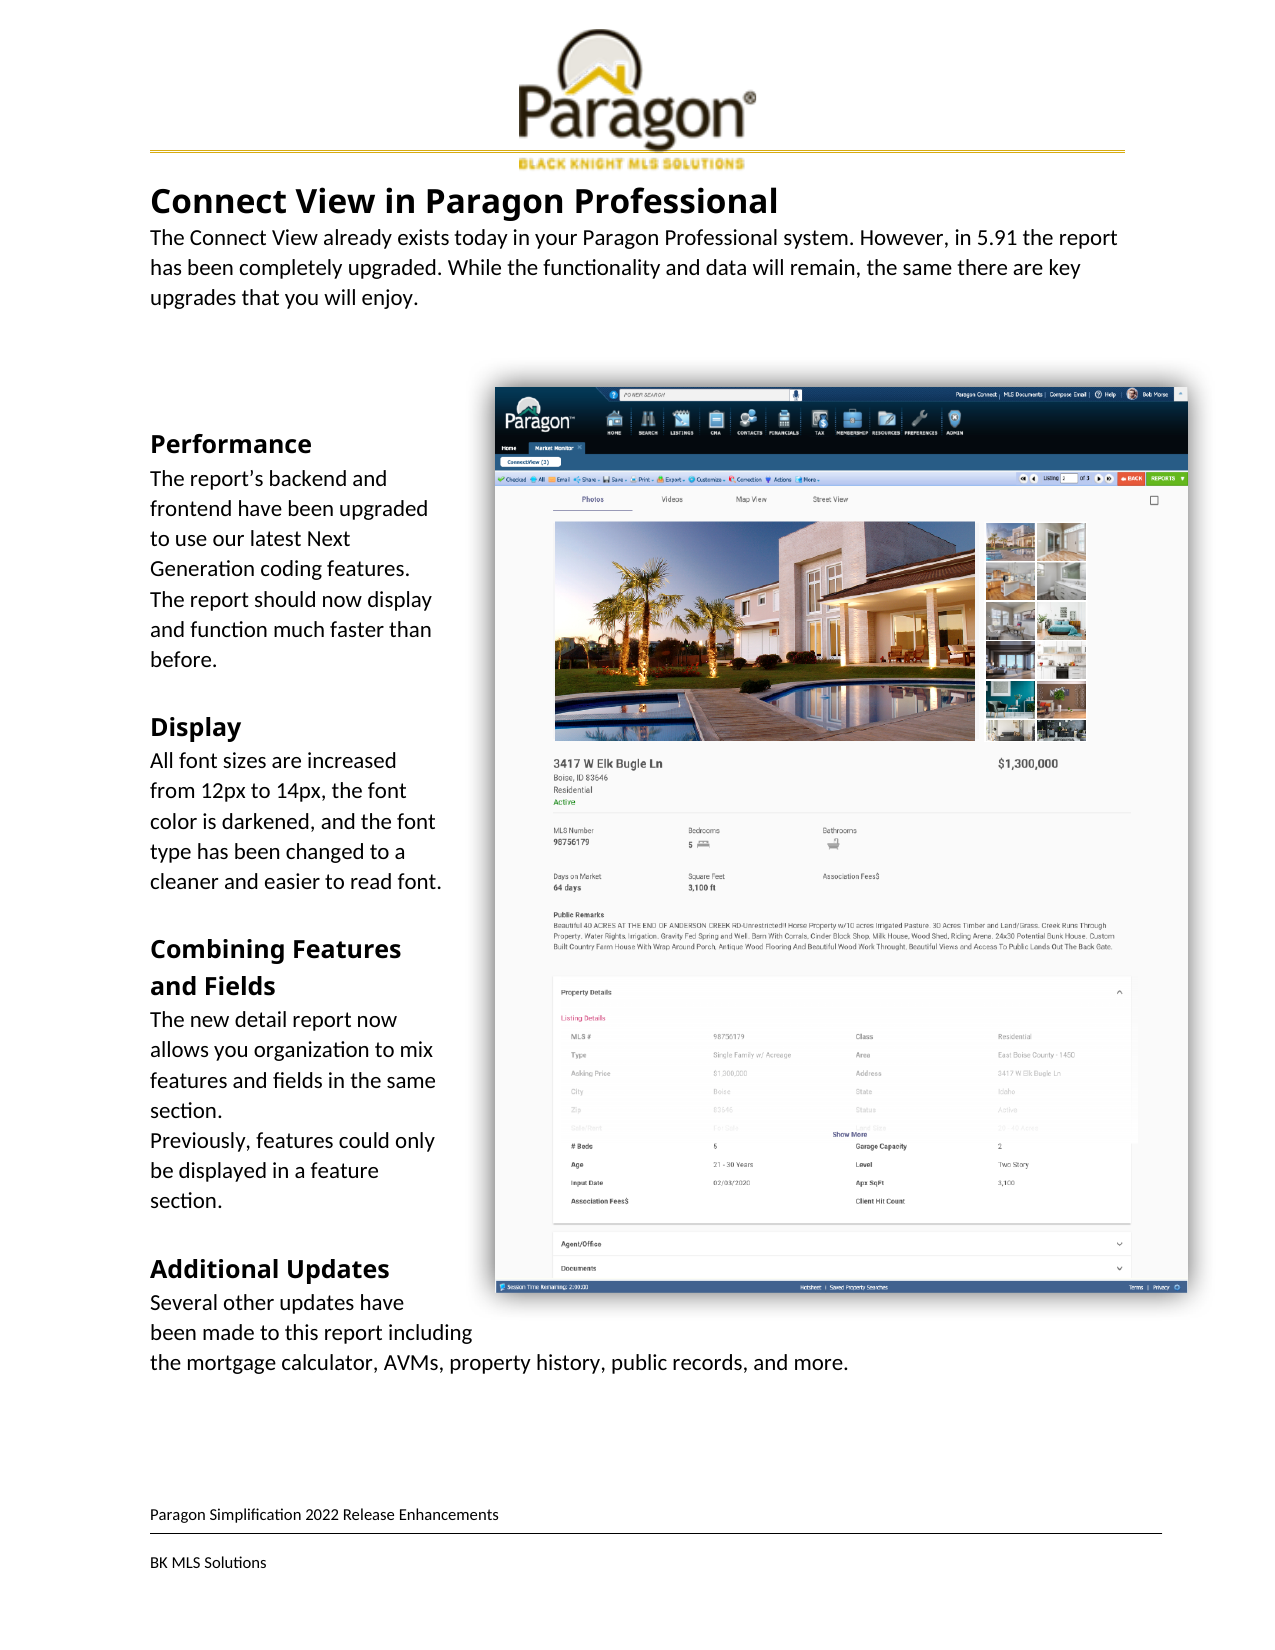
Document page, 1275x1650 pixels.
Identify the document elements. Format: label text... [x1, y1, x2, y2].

subtitle Connect View in Paragon Professional [150, 153, 1125, 223]
subtitle Performance [150, 427, 471, 461]
picture [519, 29, 757, 173]
text The report’s backend and frontend have been upgraded to use our latest Next Generation coding features. The report should now display and function much faster than before. [150, 464, 471, 673]
text All font sizes are increased from 12px to 14px, the font color is darkened, and the font type has been changed to a cleaner and easier to read font. [150, 746, 471, 895]
picture [495, 387, 1188, 1293]
subtitle Display [150, 710, 471, 744]
text Previously, features could only be displayed in a feature section. [150, 1126, 471, 1215]
text The new detail report now allows you organization to mix features and ﬁelds in the same section. [150, 1005, 471, 1124]
text Several other updates have been made to this report including the mortgage calculator, AVMs, property history, public records, and more. [150, 1288, 1125, 1376]
text The Connect View already exists today in your Paragon Professional system. However, in 5.91 the report has been completely upgraded. While the functionality and data will remain, the same there are key upgrades that you will enjoy. [150, 223, 1125, 311]
subtitle Additional Updates [150, 1251, 474, 1285]
subtitle Combining Features and Fields [150, 932, 471, 1003]
